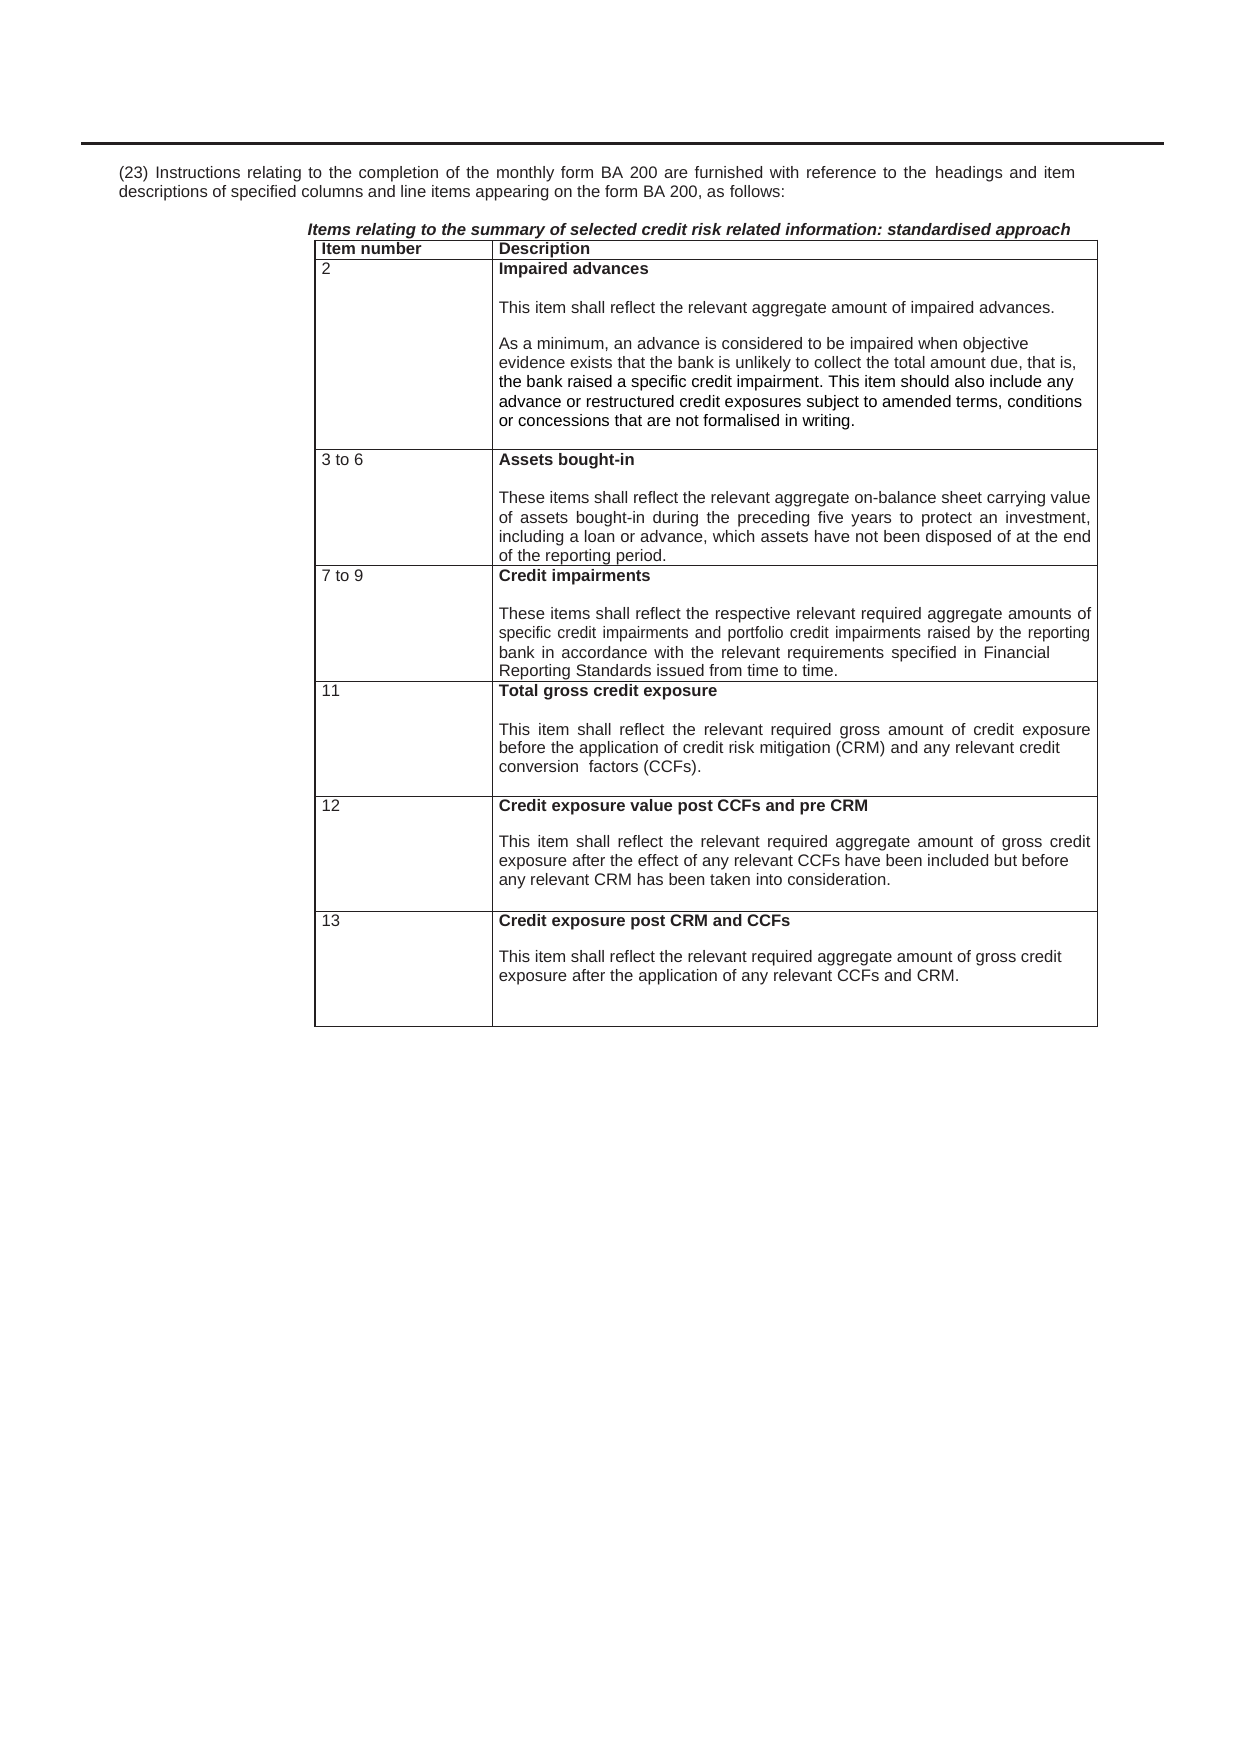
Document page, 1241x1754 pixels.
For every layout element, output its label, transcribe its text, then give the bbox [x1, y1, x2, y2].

text Items relating to the summary of selected credit risk related information: standardised approach [307, 220, 1115, 239]
table_cell Credit exposure post CRM and CCFs This item shall reflect the relevant required aggregate amount of gross credit exposure after the application of any relevant CCFs and CRM. [493, 912, 1097, 1026]
table_cell 13 [316, 912, 492, 1026]
table_cell Assets bought-in These items shall reflect the relevant aggregate on-balance sheet carrying value of assets bought-in during the preceding five years to protect an investment, including a loan or advance, which assets have not been disposed of at the end of the reporting period. [493, 450, 1097, 565]
table_header Description [493, 241, 1097, 259]
table_cell Impaired advances This item shall reflect the relevant aggregate amount of impaired advances. As a minimum, an advance is considered to be impaired when objective evidence exists that the bank is unlikely to collect the total amount due, that is, the bank raised a specific credit impairment. This item should also include any advance or restructured credit exposures subject to amended terms, conditions or concessions that are not formalised in writing. [493, 260, 1097, 449]
table_cell Credit exposure value post CCFs and pre CRM This item shall reflect the relevant required aggregate amount of gross credit exposure after the effect of any relevant CCFs have been included but before any relevant CRM has been taken into consideration. [493, 797, 1097, 911]
table_cell Total gross credit exposure This item shall reflect the relevant required gross amount of credit exposure before the application of credit risk mitigation (CRM) and any relevant credit conversion factors (CCFs). [493, 682, 1097, 796]
text (23) Instructions relating to the completion of the monthly form BA 200 are furnished with reference to the headings and item descriptions of specified columns and line items appearing on the form BA 200, as follows: [119, 162, 1075, 201]
table_cell 11 [316, 682, 492, 796]
table_cell 2 [316, 260, 492, 449]
table_cell Credit impairments These items shall reflect the respective relevant required aggregate amounts of specific credit impairments and portfolio credit impairments raised by the reporting bank in accordance with the relevant requirements specified in Financial Reporting Standards issued from time to time. [493, 566, 1097, 681]
table_header Item number [316, 241, 492, 259]
table_cell 7 to 9 [316, 566, 492, 681]
table_cell 3 to 6 [316, 450, 492, 565]
table_cell 12 [316, 797, 492, 911]
